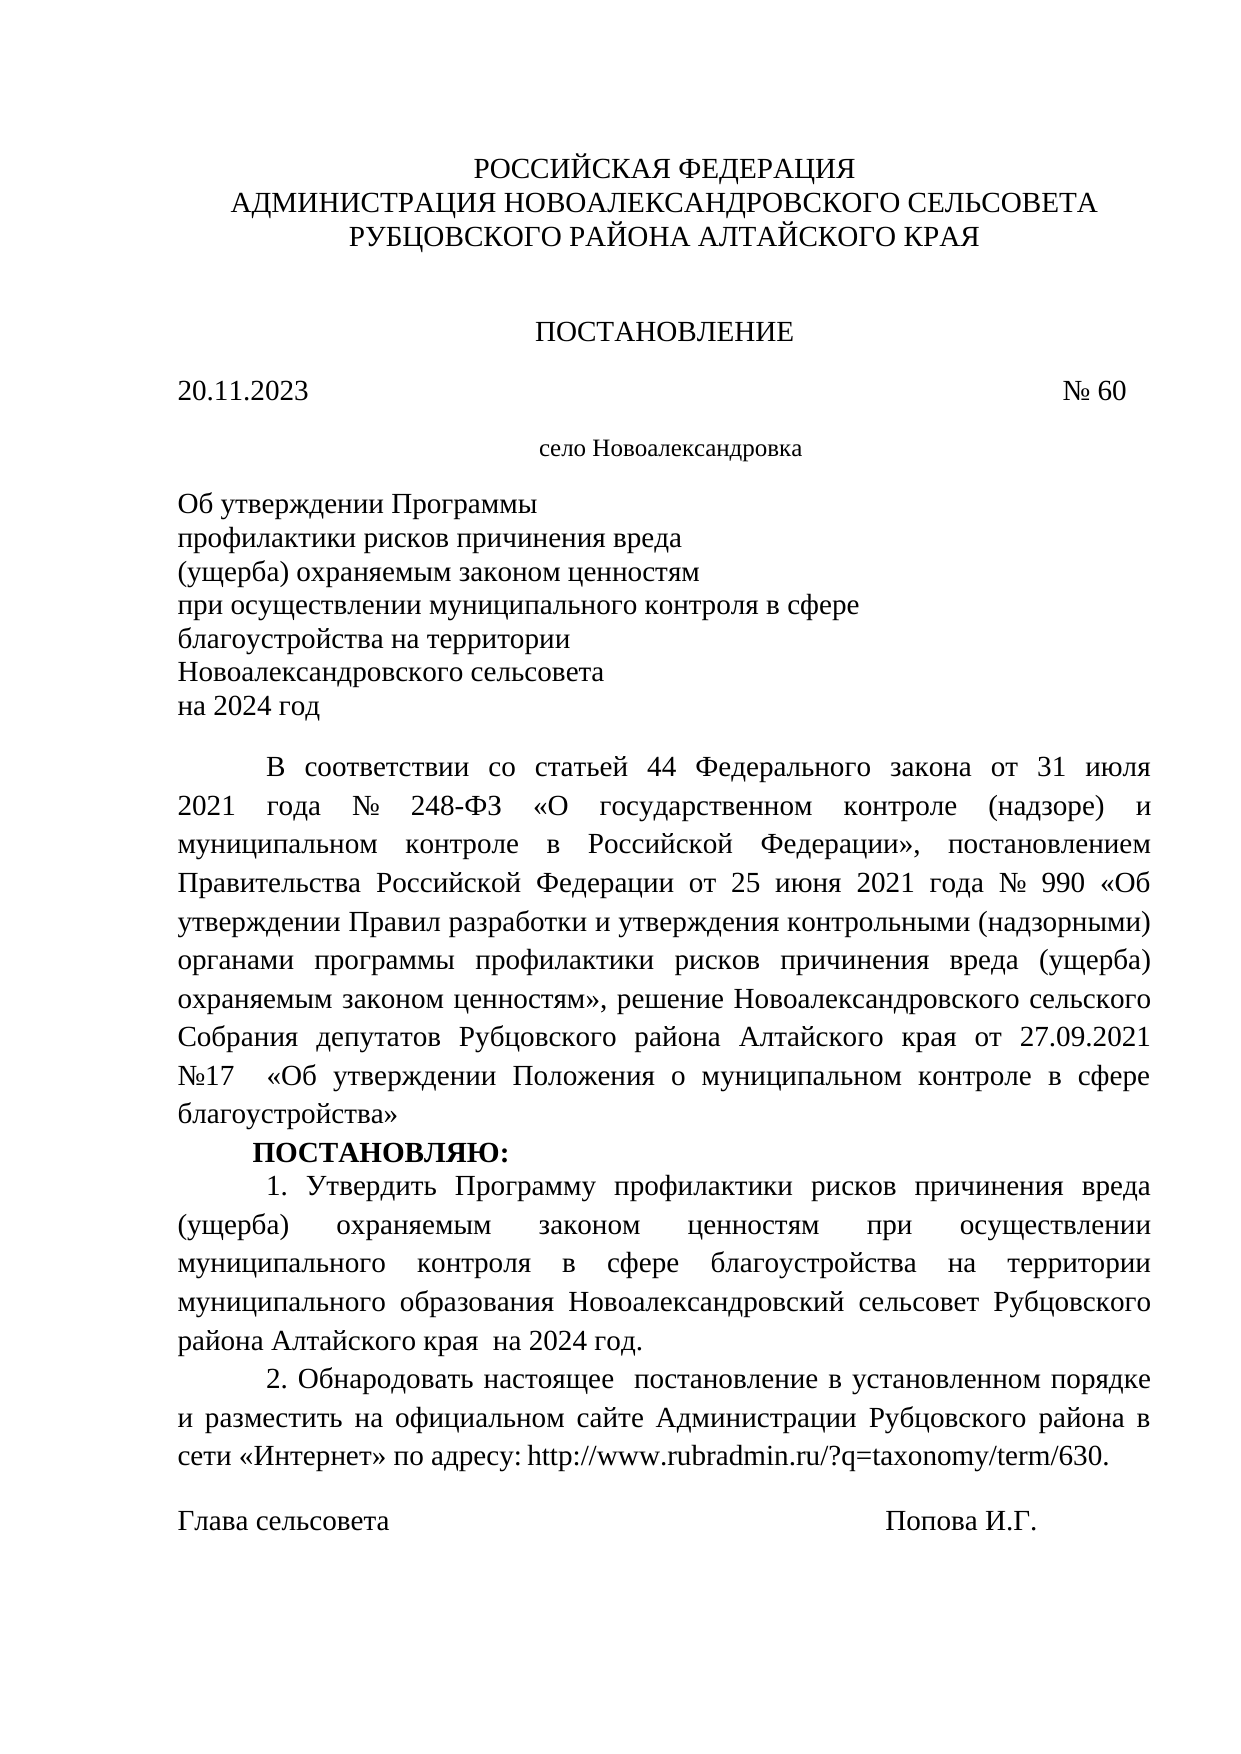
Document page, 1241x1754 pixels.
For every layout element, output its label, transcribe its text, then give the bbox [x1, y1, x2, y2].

text 1. Утвердить Программу профилактики рисков причинения вреда (ущерба) охраняемым законом ценностям при осуществлении муниципального контроля в сфере благоустройства на территории муниципального образования Новоалександровский сельсовет Рубцовского района Алтайского края на 2024 год. [177, 1168, 1152, 1356]
text РОССИЙСКАЯ ФЕДЕРАЦИЯ [177, 152, 1152, 185]
text 20.11.2023 № 60 [177, 373, 1152, 407]
text село Новоалександровка [177, 433, 1152, 462]
text Новоалександровского сельсовета [177, 654, 901, 688]
text на 2024 год [177, 688, 901, 721]
text Глава сельсовета Попова И.Г. [177, 1510, 1152, 1535]
text Об утверждении Программы [177, 487, 901, 520]
text В соответствии со статьей 44 Федерального закона от 31 июля 2021 года № 248-ФЗ «О государственном контроле (надзоре) и муниципальном контроле в Российской Федерации», постановлением Правительства Российской Федерации от 25 июня 2021 года № 990 «Об утверждении Правил разработки и утверждения контрольными (надзорными) органами программы профилактики рисков причинения вреда (ущерба) охраняемым законом ценностям», решение Новоалександровского сельского Собрания депутатов Рубцовского района Алтайского края от 27.09.2021 №17 «Об утверждении Положения о муниципальном контроле в сфере благоустройства» [177, 749, 1152, 1130]
text ПОСТАНОВЛЯЮ: [177, 1135, 1152, 1168]
text 2. Обнародовать настоящее постановление в установленном порядке и разместить на официальном сайте Администрации Рубцовского района в сети «Интернет» по адресу: http://www.rubradmin.ru/?q=taxonomy/term/630. [177, 1361, 1152, 1472]
text ПОСТАНОВЛЕНИЕ [177, 314, 1152, 348]
text АДМИНИСТРАЦИЯ НОВОАЛЕКСАНДРОВСКОГО СЕЛЬСОВЕТА [177, 185, 1152, 219]
text при осуществлении муниципального контроля в сфере благоустройства на территории [177, 587, 901, 654]
text профилактики рисков причинения вреда (ущерба) охраняемым законом ценностям [177, 520, 901, 587]
text РУБЦОВСКОГО РАЙОНА АЛТАЙСКОГО КРАЯ [177, 219, 1152, 252]
